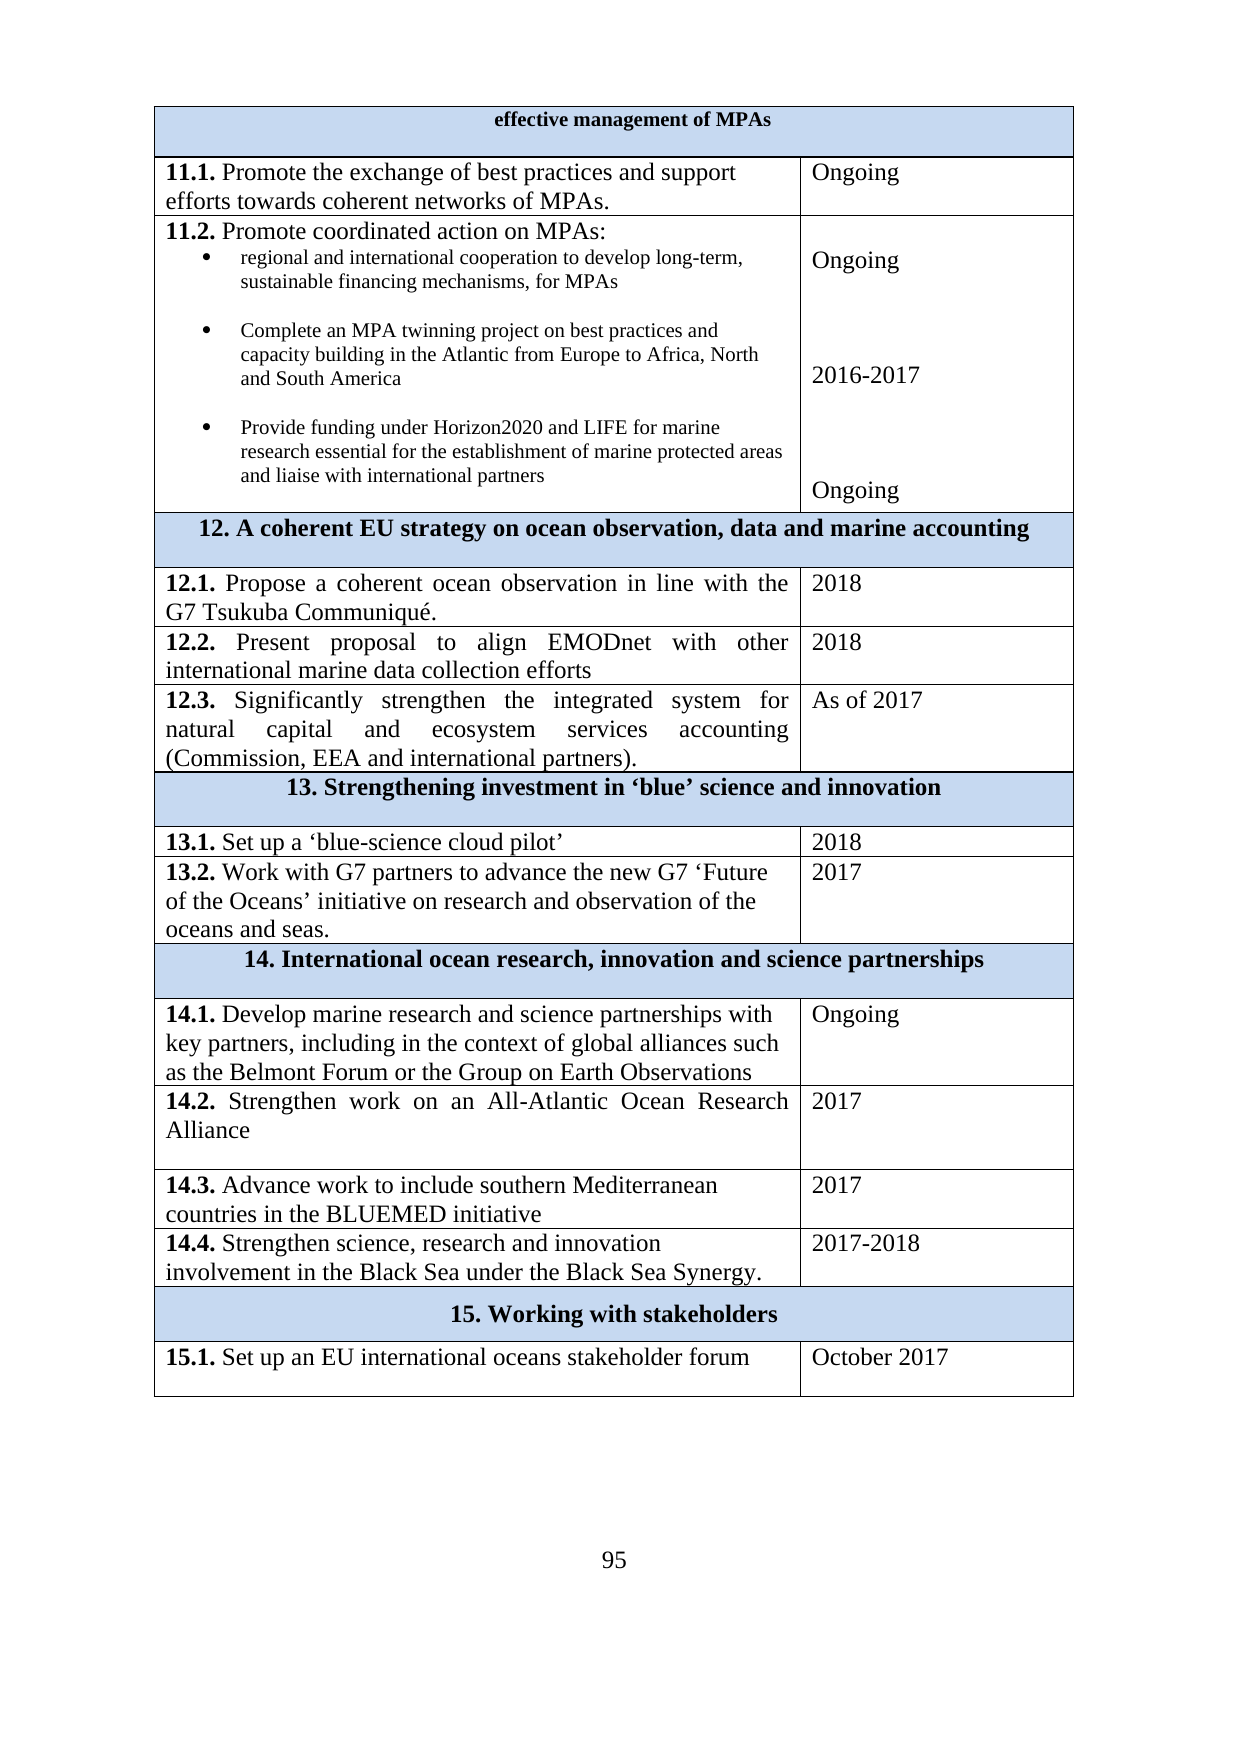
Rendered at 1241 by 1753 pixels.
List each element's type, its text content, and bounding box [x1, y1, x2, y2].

table_cell 2017 [801, 1086, 1073, 1169]
table_cell October 2017 [801, 1342, 1073, 1396]
table_cell Ongoing [801, 999, 1073, 1085]
table_cell 2017 [801, 1170, 1073, 1227]
table_cell Ongoing 2016-2017 Ongoing [801, 216, 1073, 512]
table_cell 13.2. Work with G7 partners to advance the new G7 ‘Future of the Oceans’ initiative on research and observation of the oceans and seas. [155, 857, 800, 943]
table_cell 12.2. Present proposal to align EMODnet with other international marine data collection efforts [155, 627, 800, 684]
table_cell 2018 [801, 627, 1073, 684]
table_cell 12.3. Significantly strengthen the integrated system for natural capital and ecosystem services accounting (Commission, EEA and international partners). [155, 685, 800, 771]
table_cell International ocean research, innovation and science partnerships [155, 944, 1073, 998]
table_cell 13.1. Set up a ‘blue-science cloud pilot’ [155, 827, 800, 856]
table_cell 14.2. Strengthen work on an All-Atlantic Ocean Research Alliance [155, 1086, 800, 1169]
table_cell 2017-2018 [801, 1229, 1073, 1286]
table_cell 2018 [801, 827, 1073, 856]
table_cell A coherent EU strategy on ocean observation, data and marine accounting [155, 513, 1073, 567]
table_cell 15.1. Set up an EU international oceans stakeholder forum [155, 1342, 800, 1396]
table_cell 14.1. Develop marine research and science partnerships with key partners, including in the context of global alliances such as the Belmont Forum or the Group on Earth Observations [155, 999, 800, 1085]
table_cell 2018 [801, 568, 1073, 626]
table_cell 11.2. Promote coordinated action on MPAs: regional and international cooperation to develop long-term, sustainable financing mechanisms, for MPAs Complete an MPA twinning project on best practices and capacity building in the Atlantic from Europe to Africa, North and South America Provide funding under Horizon2020 and LIFE for marine research essential for the establishment of marine protected areas and liaise with international partners [155, 216, 800, 512]
table_cell 14.3. Advance work to include southern Mediterranean countries in the BLUEMED initiative [155, 1170, 800, 1227]
table_cell 11.1. Promote the exchange of best practices and support efforts towards coherent networks of MPAs. [155, 158, 800, 215]
table_cell Ongoing [801, 158, 1073, 215]
table_cell 2017 [801, 857, 1073, 943]
table_cell As of 2017 [801, 685, 1073, 771]
table_cell 14.4. Strengthen science, research and innovation involvement in the Black Sea under the Black Sea Synergy. [155, 1229, 800, 1286]
table_cell 12.1. Propose a coherent ocean observation in line with the G7 Tsukuba Communiqué. [155, 568, 800, 626]
table_cell Working with stakeholders [155, 1287, 1073, 1341]
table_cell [155, 107, 1073, 156]
table_cell Strengthening investment in ‘blue’ science and innovation [155, 773, 1073, 826]
